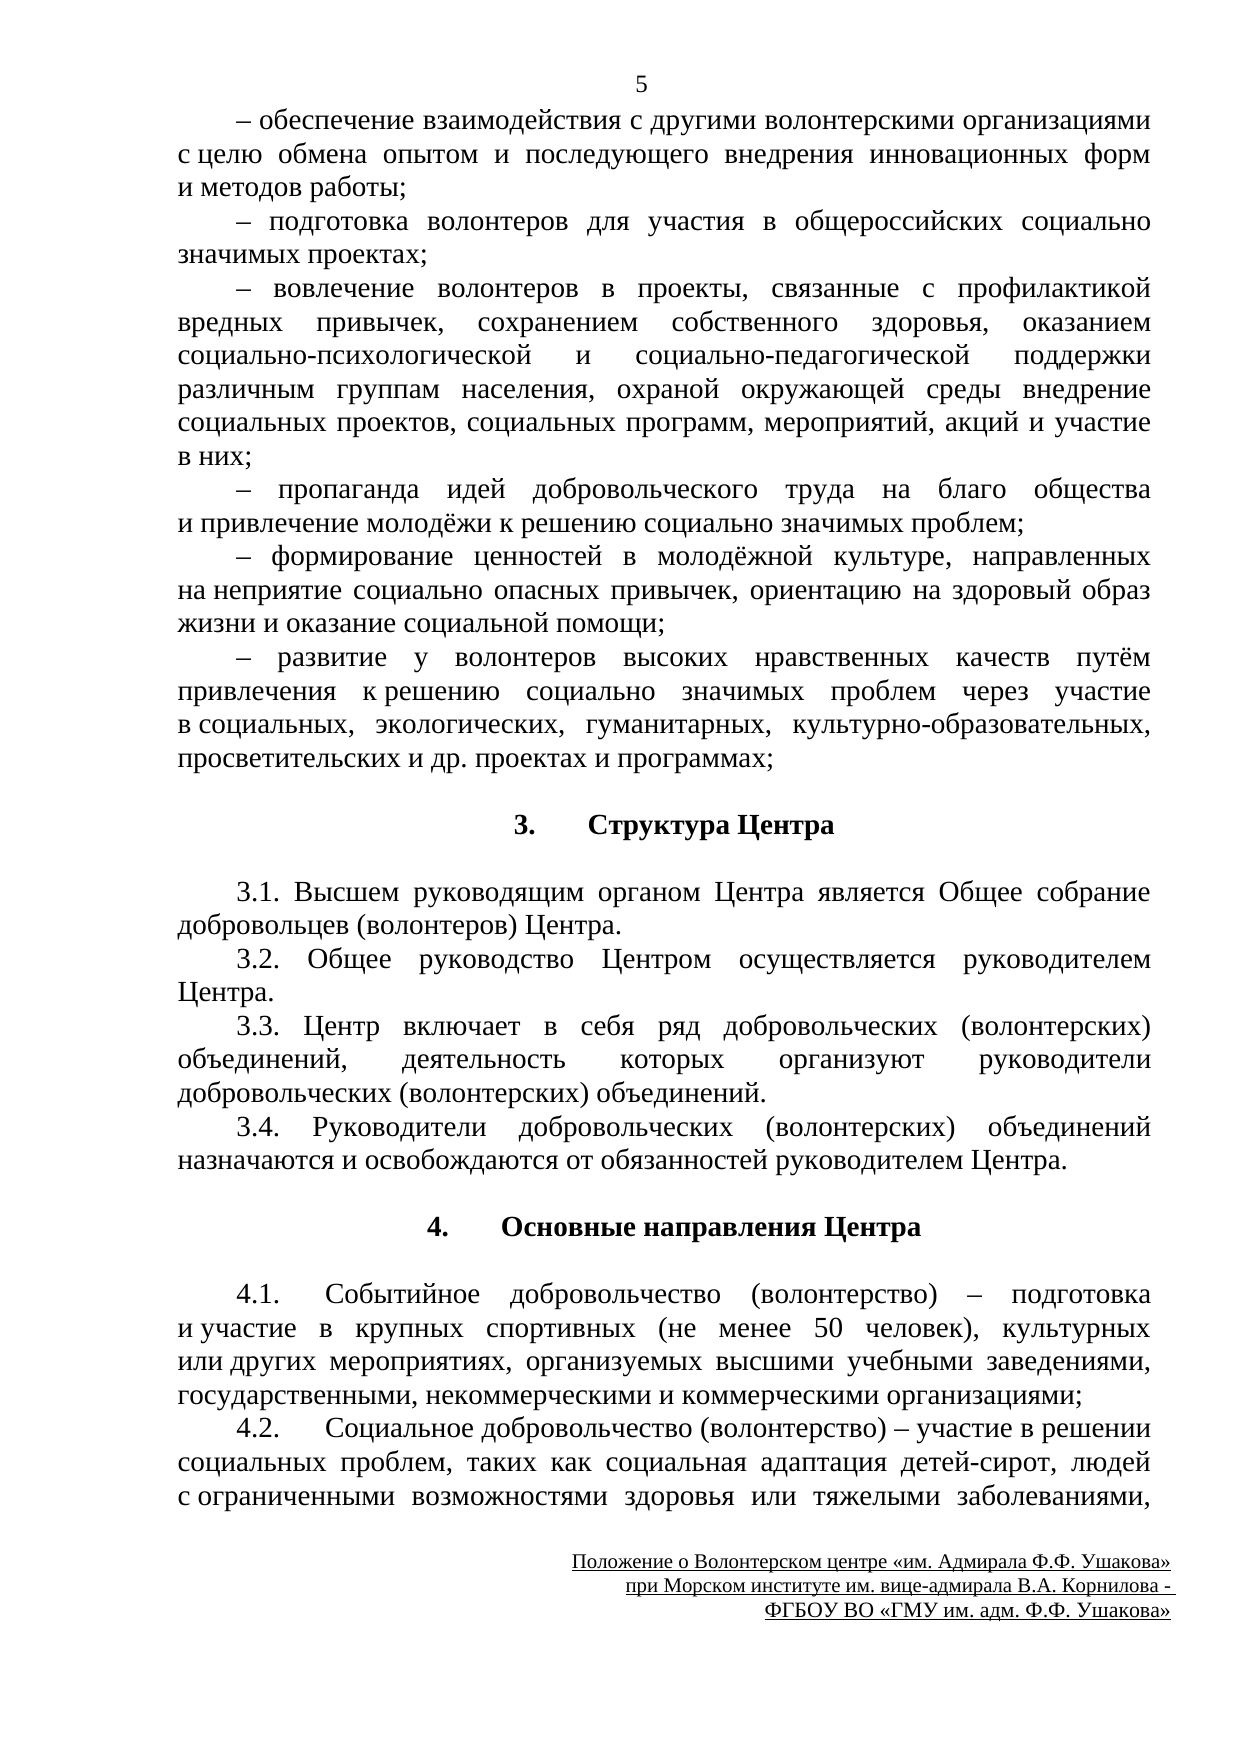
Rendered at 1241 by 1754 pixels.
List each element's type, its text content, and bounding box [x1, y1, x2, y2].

text – обеспечение взаимодействия с другими волонтерскими организациями с целю обмена опытом и последующего внедрения инновационных форм и методов работы; [177, 102, 1152, 203]
list Структура Центра [177, 807, 1171, 840]
text – пропаганда идей добровольческого труда на благо общества и привлечение молодёжи к решению социально значимых проблем; [177, 471, 1152, 538]
text 3.3. Центр включает в себя ряд добровольческих (волонтерских) объединений, деятельность которых организуют руководители добровольческих (волонтерских) объединений. [177, 1008, 1152, 1109]
text – вовлечение волонтеров в проекты, связанные с профилактикой вредных привычек, сохранением собственного здоровья, оказанием социально-психологической и социально-педагогической поддержки различным группам населения, охраной окружающей среды внедрение социальных проектов, социальных программ, мероприятий, акций и участие в них; [177, 270, 1152, 471]
text 3.1. Высшем руководящим органом Центра является Общее собрание добровольцев (волонтеров) Центра. [177, 874, 1152, 941]
list Основные направления Центра [177, 1209, 1171, 1243]
text – формирование ценностей в молодёжной культуре, направленных на неприятие социально опасных привычек, ориентацию на здоровый образ жизни и оказание социальной помощи; [177, 538, 1152, 639]
text – подготовка волонтеров для участия в общероссийских социально значимых проектах; [177, 203, 1152, 270]
list Событийное добровольчество (волонтерство) – подготовка и участие в крупных спортивных (не менее 50 человек), культурных или других мероприятиях, организуемых высшими учебными заведениями, государственными, некоммерческими и коммерческими организациями; [177, 1276, 1152, 1411]
text 3.4. Руководители добровольческих (волонтерских) объединений назначаются и освобождаются от обязанностей руководителем Центра. [177, 1109, 1152, 1176]
text – развитие у волонтеров высоких нравственных качеств путём привлечения к решению социально значимых проблем через участие в социальных, экологических, гуманитарных, культурно-образовательных, просветительских и др. проектах и программах; [177, 639, 1152, 773]
text 3.2. Общее руководство Центром осуществляется руководителем Центра. [177, 941, 1152, 1008]
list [177, 1411, 1152, 1511]
